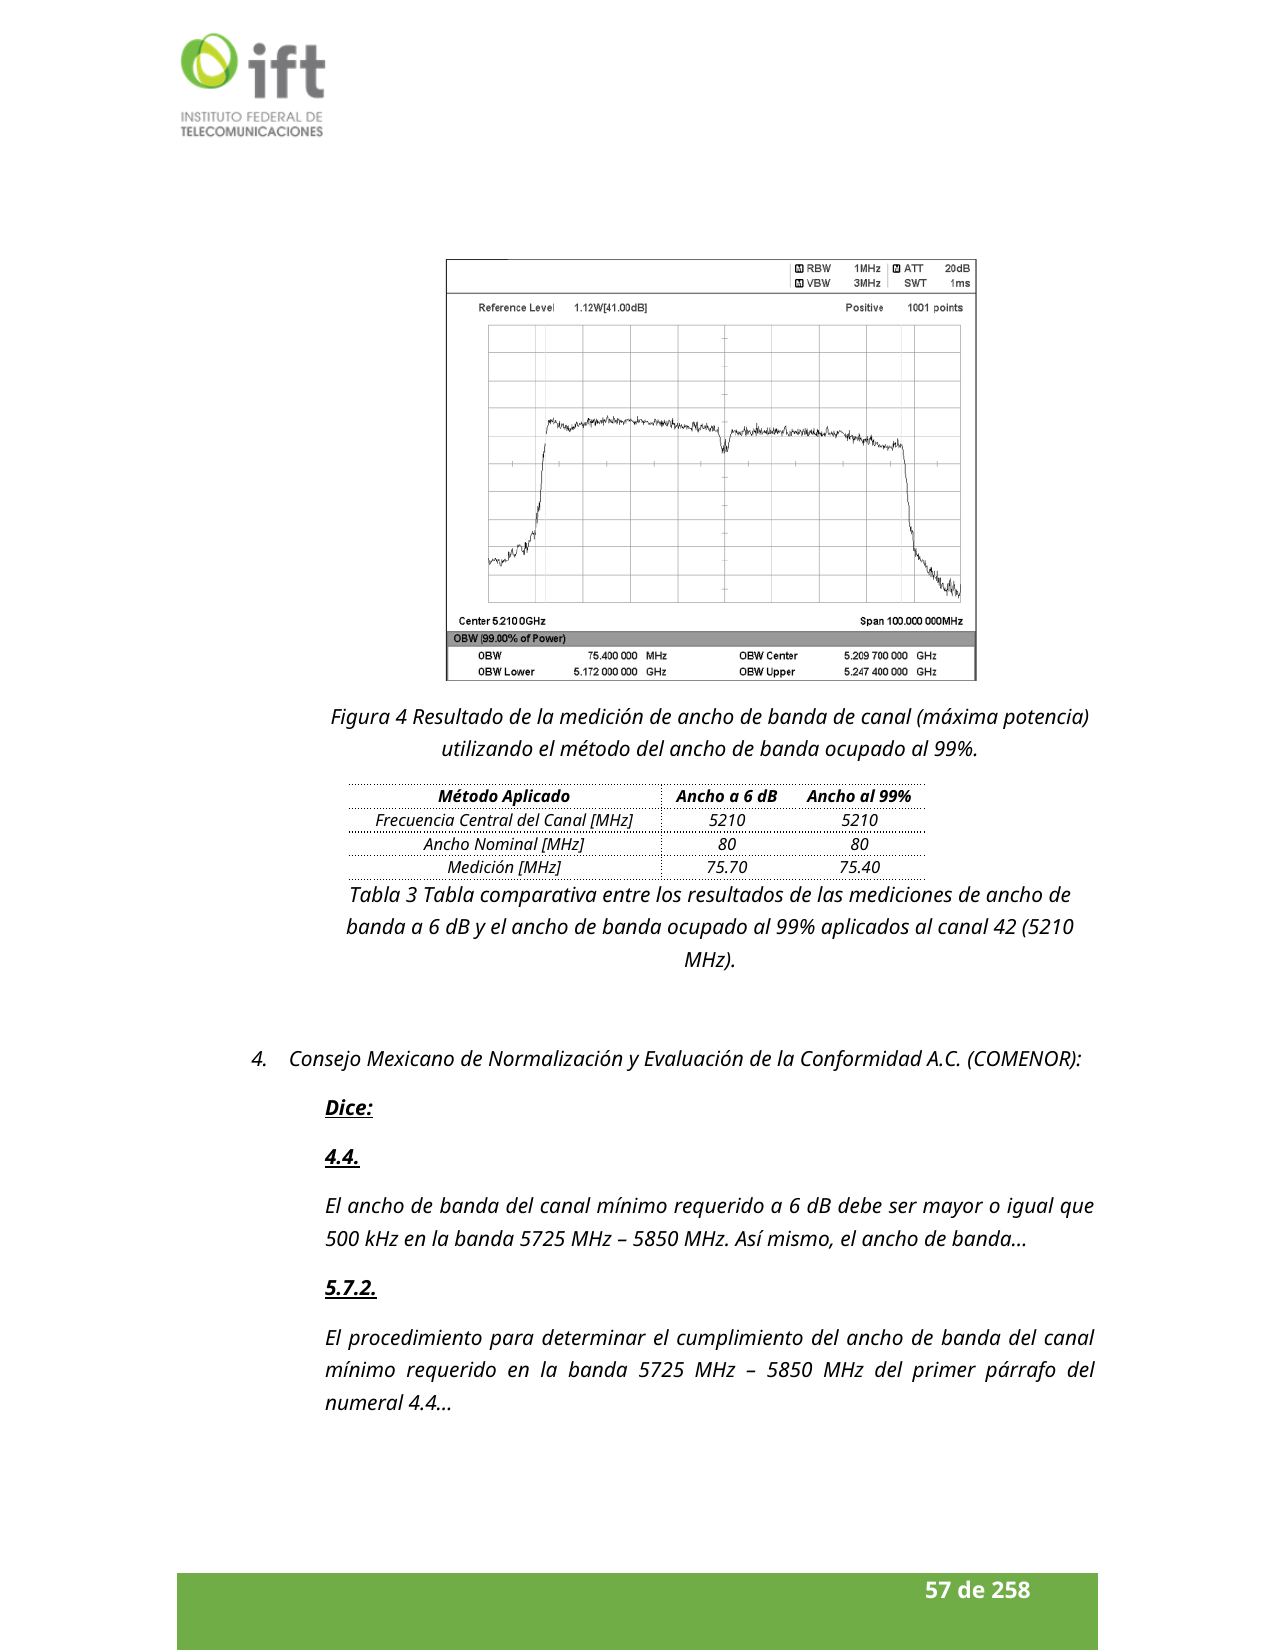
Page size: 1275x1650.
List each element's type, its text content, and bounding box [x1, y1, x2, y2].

text Figura 4 Resultado de la medición de ancho de banda de canal (máxima potencia) utilizando el método del ancho de banda ocupado al 99%. [325, 702, 1098, 763]
picture [177, 27, 334, 145]
text Dice: [325, 1093, 1098, 1121]
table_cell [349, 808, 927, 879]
picture [445, 259, 977, 681]
text El ancho de banda del canal mínimo requerido a 6 dB debe ser mayor o igual que 500 kHz en la banda 5725 MHz – 5850 MHz. Así mismo, el ancho de banda… [325, 1191, 1098, 1252]
text 5.7.2. [325, 1273, 1098, 1302]
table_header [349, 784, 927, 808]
text El procedimiento para determinar el cumplimiento del ancho de banda del canal mínimo requerido en la banda 5725 MHz – 5850 MHz del primer párrafo del numeral 4.4… [325, 1323, 1098, 1416]
text Tabla 3 Tabla comparativa entre los resultados de las mediciones de ancho de banda a 6 dB y el ancho de banda ocupado al 99% aplicados al canal 42 (5210 MHz). [325, 880, 1098, 973]
list Consejo Mexicano de Normalización y Evaluación de la Conformidad A.C. (COMENOR): [251, 1044, 1098, 1072]
text 4.4. [325, 1142, 1098, 1171]
